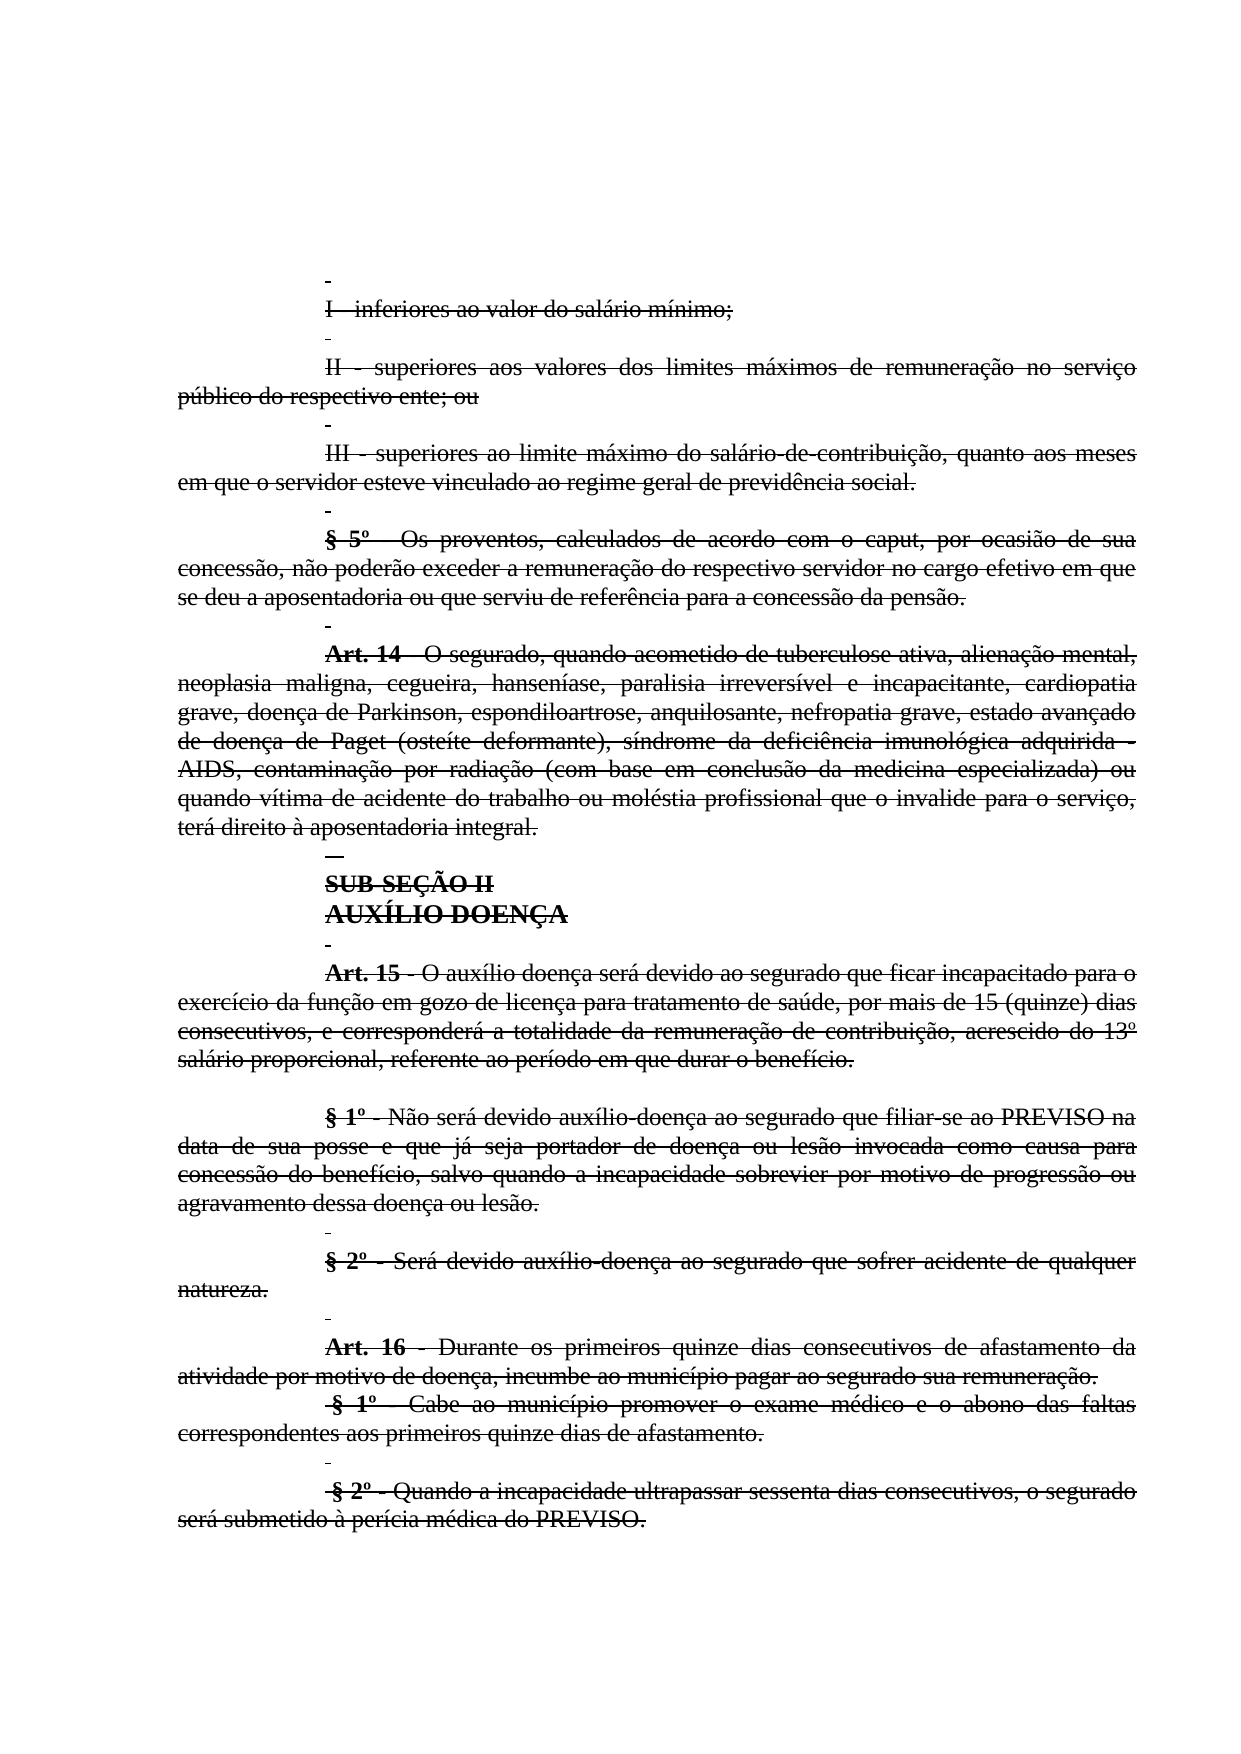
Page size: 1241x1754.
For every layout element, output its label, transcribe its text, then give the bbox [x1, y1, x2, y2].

text § 1º - Não será devido auxílio-doença ao segurado que filiar-se ao PREVISO na data de sua posse e que já seja portador de doença ou lesão invocada como causa para concessão do benefício, salvo quando a incapacidade sobrevier por motivo de progressão ou agravamento dessa doença ou lesão. [177, 1147, 1137, 1217]
text Art. 15 - O auxílio doença será devido ao segurado que ficar incapacitado para o exercício da função em gozo de licença para tratamento de saúde, por mais de 15 (quinze) dias consecutivos, e corresponderá a totalidade da remuneração de contribuição, acrescido do 13º salário proporcional, referente ao período em que durar o benefício. [177, 958, 1137, 1003]
text II - superiores aos valores dos limites máximos de remuneração no serviço público do respectivo ente; ou [177, 352, 1137, 409]
text Art. 14 - O segurado, quando acometido de tuberculose ativa, alienação mental, neoplasia maligna, cegueira, hanseníase, paralisia irreversível e incapacitante, cardiopatia grave, doença de Parkinson, espondiloartrose, anquilosante, nefropatia grave, estado avançado de doença de Paget (osteíte deformante), síndrome da deficiência imunológica adquirida - AIDS, contaminação por radiação (com base em conclusão da medicina especializada) ou quando vítima de acidente do trabalho ou moléstia profissional que o invalide para o serviço, terá direito à aposentadoria integral. [177, 685, 1137, 841]
text § 2º - Será devido auxílio-doença ao segurado que sofrer acidente de qualquer natureza. [177, 1246, 1137, 1303]
text § 1º - Não será devido auxílio-doença ao segurado que filiar-se ao PREVISO na data de sua posse e que já seja portador de doença ou lesão invocada como causa para concessão do benefício, salvo quando a incapacidade sobrevier por motivo de progressão ou agravamento dessa doença ou lesão. [177, 1102, 1137, 1146]
text III - superiores ao limite máximo do salário-de-contribuição, quanto aos meses em que o servidor esteve vinculado ao regime geral de previdência social. [177, 438, 1137, 496]
text § 2º - Quando a incapacidade ultrapassar sessenta dias consecutivos, o segurado será submetido à perícia médica do PREVISO. [177, 1476, 1137, 1533]
text Art. 16 - Durante os primeiros quinze dias consecutivos de afastamento da atividade por motivo de doença, incumbe ao município pagar ao segurado sua remuneração. [177, 1332, 1137, 1389]
text Art. 14 - O segurado, quando acometido de tuberculose ativa, alienação mental, neoplasia maligna, cegueira, hanseníase, paralisia irreversível e incapacitante, cardiopatia grave, doença de Parkinson, espondiloartrose, anquilosante, nefropatia grave, estado avançado de doença de Paget (osteíte deformante), síndrome da deficiência imunológica adquirida - AIDS, contaminação por radiação (com base em conclusão da medicina especializada) ou quando vítima de acidente do trabalho ou moléstia profissional que o invalide para o serviço, terá direito à aposentadoria integral. [177, 639, 1137, 684]
text Art. 15 - O auxílio doença será devido ao segurado que ficar incapacitado para o exercício da função em gozo de licença para tratamento de saúde, por mais de 15 (quinze) dias consecutivos, e corresponderá a totalidade da remuneração de contribuição, acrescido do 13º salário proporcional, referente ao período em que durar o benefício. [177, 1004, 1137, 1031]
text § 1º - Cabe ao município promover o exame médico e o abono das faltas correspondentes aos primeiros quinze dias de afastamento. [177, 1389, 1137, 1447]
text AUXÍLIO DOENÇA [177, 898, 1137, 929]
text SUB-SEÇÃO II [177, 869, 1137, 898]
text I - inferiores ao valor do salário mínimo; [177, 294, 1137, 323]
text Art. 15 - O auxílio doença será devido ao segurado que ficar incapacitado para o exercício da função em gozo de licença para tratamento de saúde, por mais de 15 (quinze) dias consecutivos, e corresponderá a totalidade da remuneração de contribuição, acrescido do 13º salário proporcional, referente ao período em que durar o benefício. [177, 1032, 1137, 1073]
text § 5º - Os proventos, calculados de acordo com o caput, por ocasião de sua concessão, não poderão exceder a remuneração do respectivo servidor no cargo efetivo em que se deu a aposentadoria ou que serviu de referência para a concessão da pensão. [177, 524, 1137, 611]
